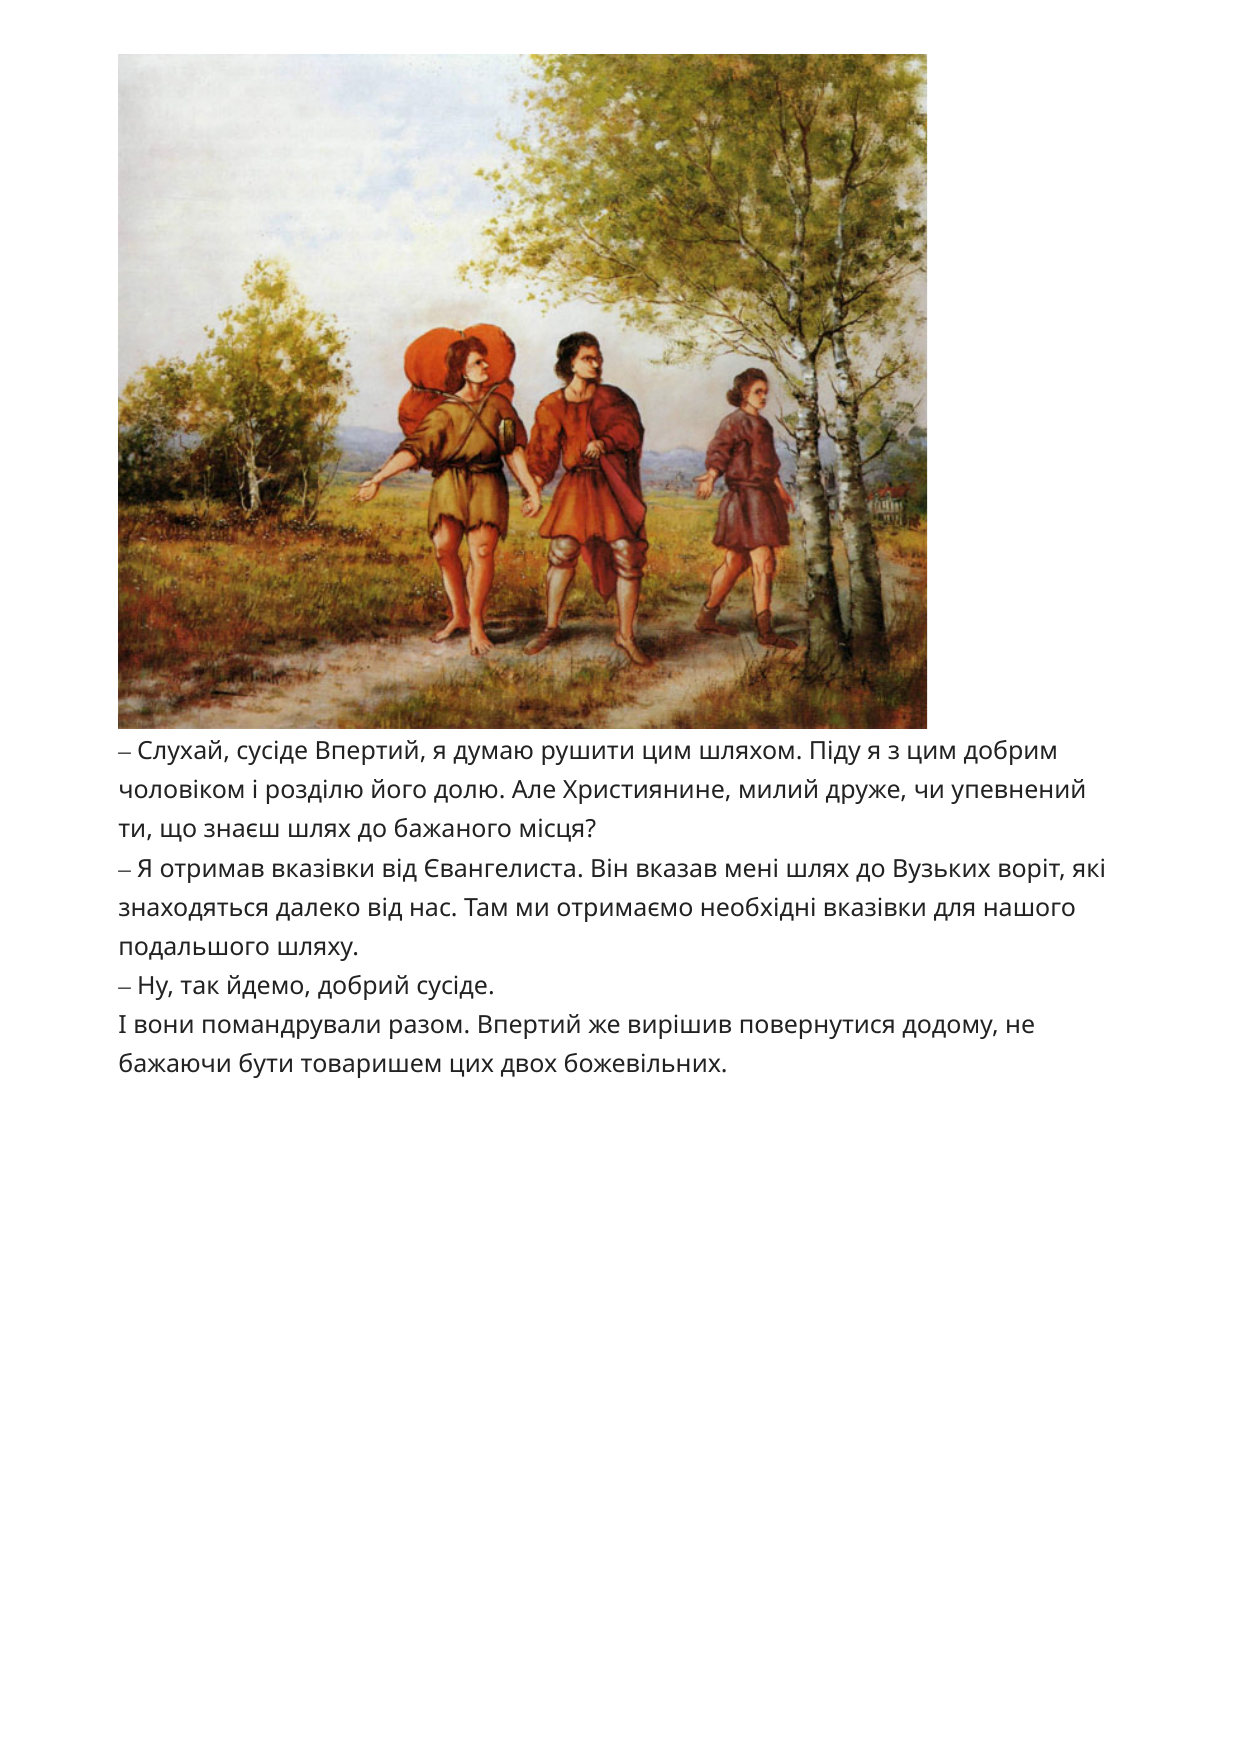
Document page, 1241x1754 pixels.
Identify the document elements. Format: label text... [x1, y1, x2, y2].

picture [118, 54, 928, 729]
text – Слухай, сусіде Впертий, я думаю рушити цим шляхом. Піду я з цим добрим чоловіком і розділю його долю. Але Християнине, милий друже, чи упевнений ти, що знаєш шлях до бажаного місця? [118, 733, 1122, 845]
text – Ну, так йдемо, добрий сусіде. [118, 968, 1122, 1002]
text – Я отримав вказівки від Євангелиста. Він вказав мені шлях до Вузьких воріт, які знаходяться далеко від нас. Там ми отримаємо необхідні вказівки для нашого подальшого шляху. [118, 850, 1122, 963]
text І вони помандрували разом. Впертий же вирішив повернутися додому, не бажаючи бути товаришем цих двох божевільних. [118, 1007, 1122, 1080]
